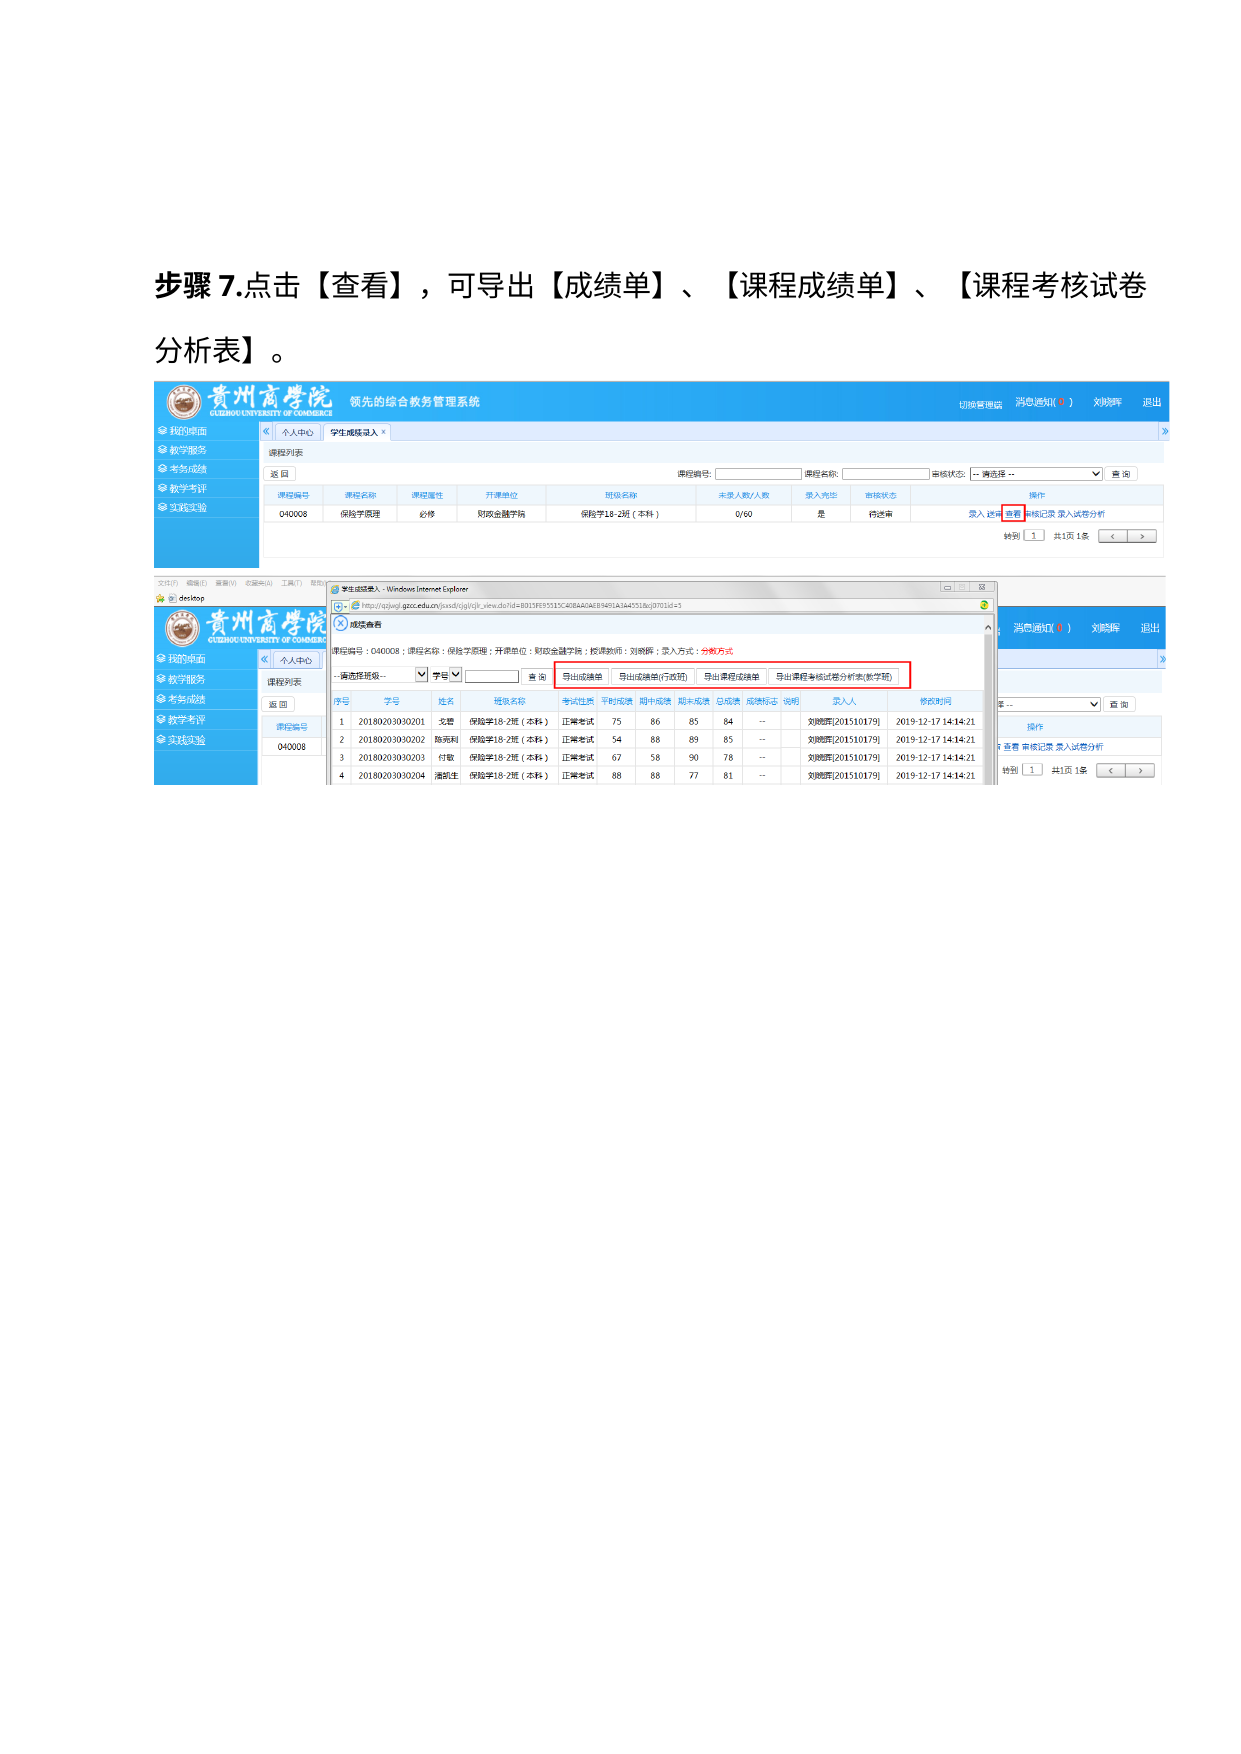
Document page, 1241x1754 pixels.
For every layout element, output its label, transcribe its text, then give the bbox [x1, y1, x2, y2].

picture [154, 380, 1170, 568]
picture [154, 575, 1166, 785]
text 步骤7.点击【查看】，可导出【成绩单】、【课程成绩单】、【课程考核试卷分析表】。 [154, 251, 1154, 380]
